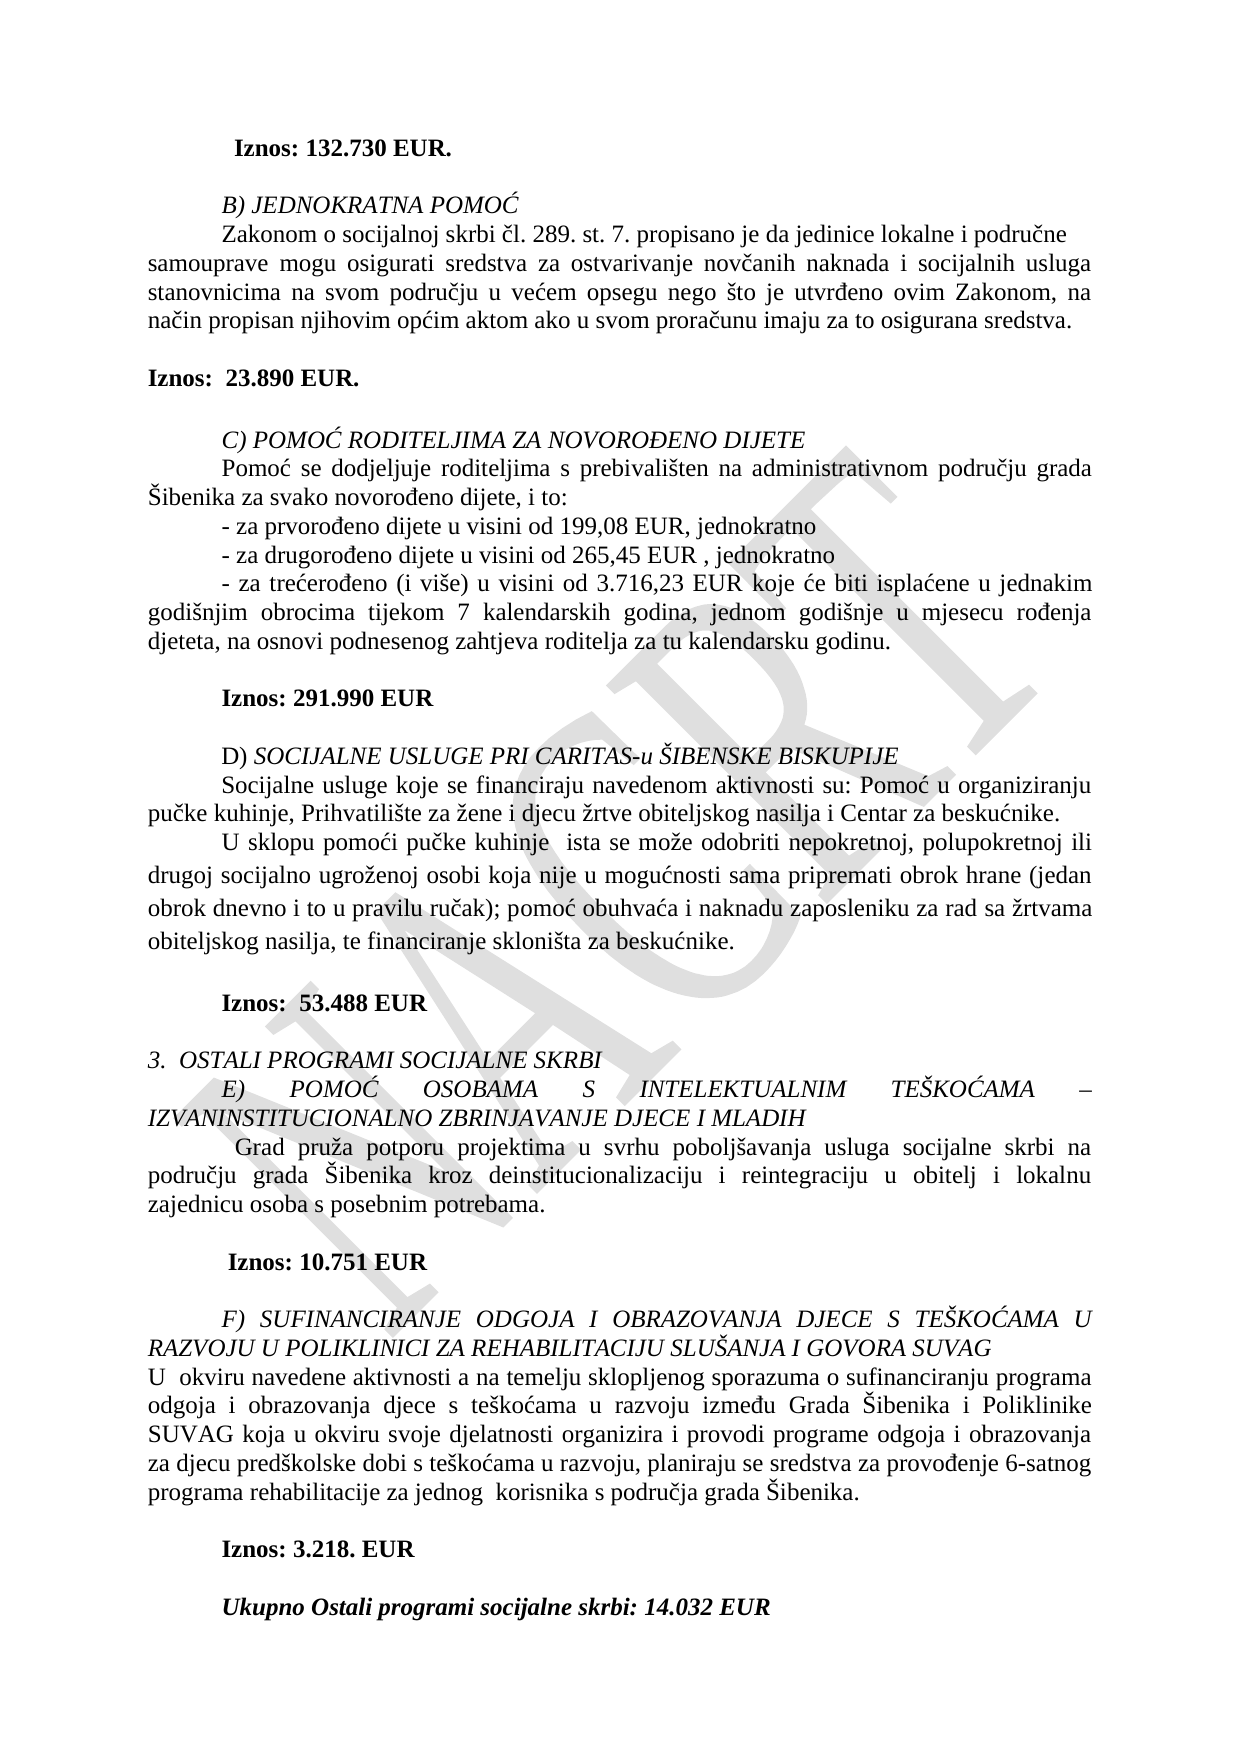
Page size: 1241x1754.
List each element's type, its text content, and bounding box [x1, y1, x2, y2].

text - za drugorođeno dijete u visini od 265,45 EUR , jednokratno [148, 540, 1093, 568]
text Iznos: 10.751 EUR [148, 1247, 1093, 1276]
text Pomoć se dodjeljuje roditeljima s prebivališten na administrativnom području grada Šibenika za svako novorođeno dijete, i to: [148, 453, 1093, 511]
text U sklopu pomoći pučke kuhinje ista se može odobriti nepokretnoj, polupokretnoj ili drugoj socijalno ugroženoj osobi koja nije u mogućnosti sama pripremati obrok hrane (jedan obrok dnevno i to u pravilu ručak); pomoć obuhvaća i naknadu zaposleniku za rad sa žrtvama obiteljskog nasilja, te financiranje skloništa za beskućnike. [148, 827, 1093, 955]
text Iznos: 23.890 EUR. [148, 363, 1093, 392]
text D) SOCIJALNE USLUGE PRI CARITAS-u ŠIBENSKE BISKUPIJE [221, 741, 1093, 770]
text C) POMOĆ RODITELJIMA ZA NOVOROĐENO DIJETE [148, 425, 1093, 453]
text Iznos: 132.730 EUR. [148, 133, 1093, 162]
text E) POMOĆ OSOBAMA S INTELEKTUALNIM TEŠKOĆAMA –IZVANINSTITUCIONALNO ZBRINJAVANJE DJECE I MLADIH [148, 1074, 1093, 1132]
text Grad pruža potporu projektima u svrhu poboljšavanja usluga socijalne skrbi na području grada Šibenika kroz deinstitucionalizaciju i reintegraciju u obitelj i lokalnu zajednicu osoba s posebnim potrebama. [148, 1132, 1093, 1218]
text samouprave mogu osigurati sredstva za ostvarivanje novčanih naknada i socijalnih usluga stanovnicima na svom području u većem opsegu nego što je utvrđeno ovim Zakonom, na način propisan njihovim općim aktom ako u svom proračunu imaju za to osigurana sredstva. [148, 248, 1093, 334]
text U okviru navedene aktivnosti a na temelju sklopljenog sporazuma o sufinanciranju programa odgoja i obrazovanja djece s teškoćama u razvoju između Grada Šibenika i Poliklinike SUVAG koja u okviru svoje djelatnosti organizira i provodi programe odgoja i obrazovanja za djecu predškolske dobi s teškoćama u razvoju, planiraju se sredstva za provođenje 6-satnog programa rehabilitacije za jednog korisnika s područja grada Šibenika. [148, 1362, 1093, 1506]
text - za trećerođeno (i više) u visini od 3.716,23 EUR koje će biti isplaćene u jednakim godišnjim obrocima tijekom 7 kalendarskih godina, jednom godišnje u mjesecu rođenja djeteta, na osnovi podnesenog zahtjeva roditelja za tu kalendarsku godinu. [148, 568, 1093, 655]
text Ukupno Ostali programi socijalne skrbi: 14.032 EUR [148, 1592, 1093, 1621]
text Socijalne usluge koje se financiraju navedenom aktivnosti su: Pomoć u organiziranju pučke kuhinje, Prihvatilište za žene i djecu žrtve obiteljskog nasilja i Centar za beskućnike. [148, 770, 1093, 827]
text B) JEDNOKRATNA POMOĆ [221, 190, 1093, 219]
text Iznos: 291.990 EUR [148, 683, 1093, 712]
text - za prvorođeno dijete u visini od 199,08 EUR, jednokratno [148, 511, 1093, 540]
text Iznos: 3.218. EUR [148, 1534, 1093, 1563]
text Iznos: 53.488 EUR [148, 988, 1093, 1017]
text Zakonom o socijalnoj skrbi čl. 289. st. 7. propisano je da jedinice lokalne i područne [221, 219, 1093, 248]
text 3. OSTALI PROGRAMI SOCIJALNE SKRBI [148, 1046, 1093, 1074]
text F) SUFINANCIRANJE ODGOJA I OBRAZOVANJA DJECE S TEŠKOĆAMA U RAZVOJU U POLIKLINICI ZA REHABILITACIJU SLUŠANJA I GOVORA SUVAG [148, 1304, 1093, 1362]
